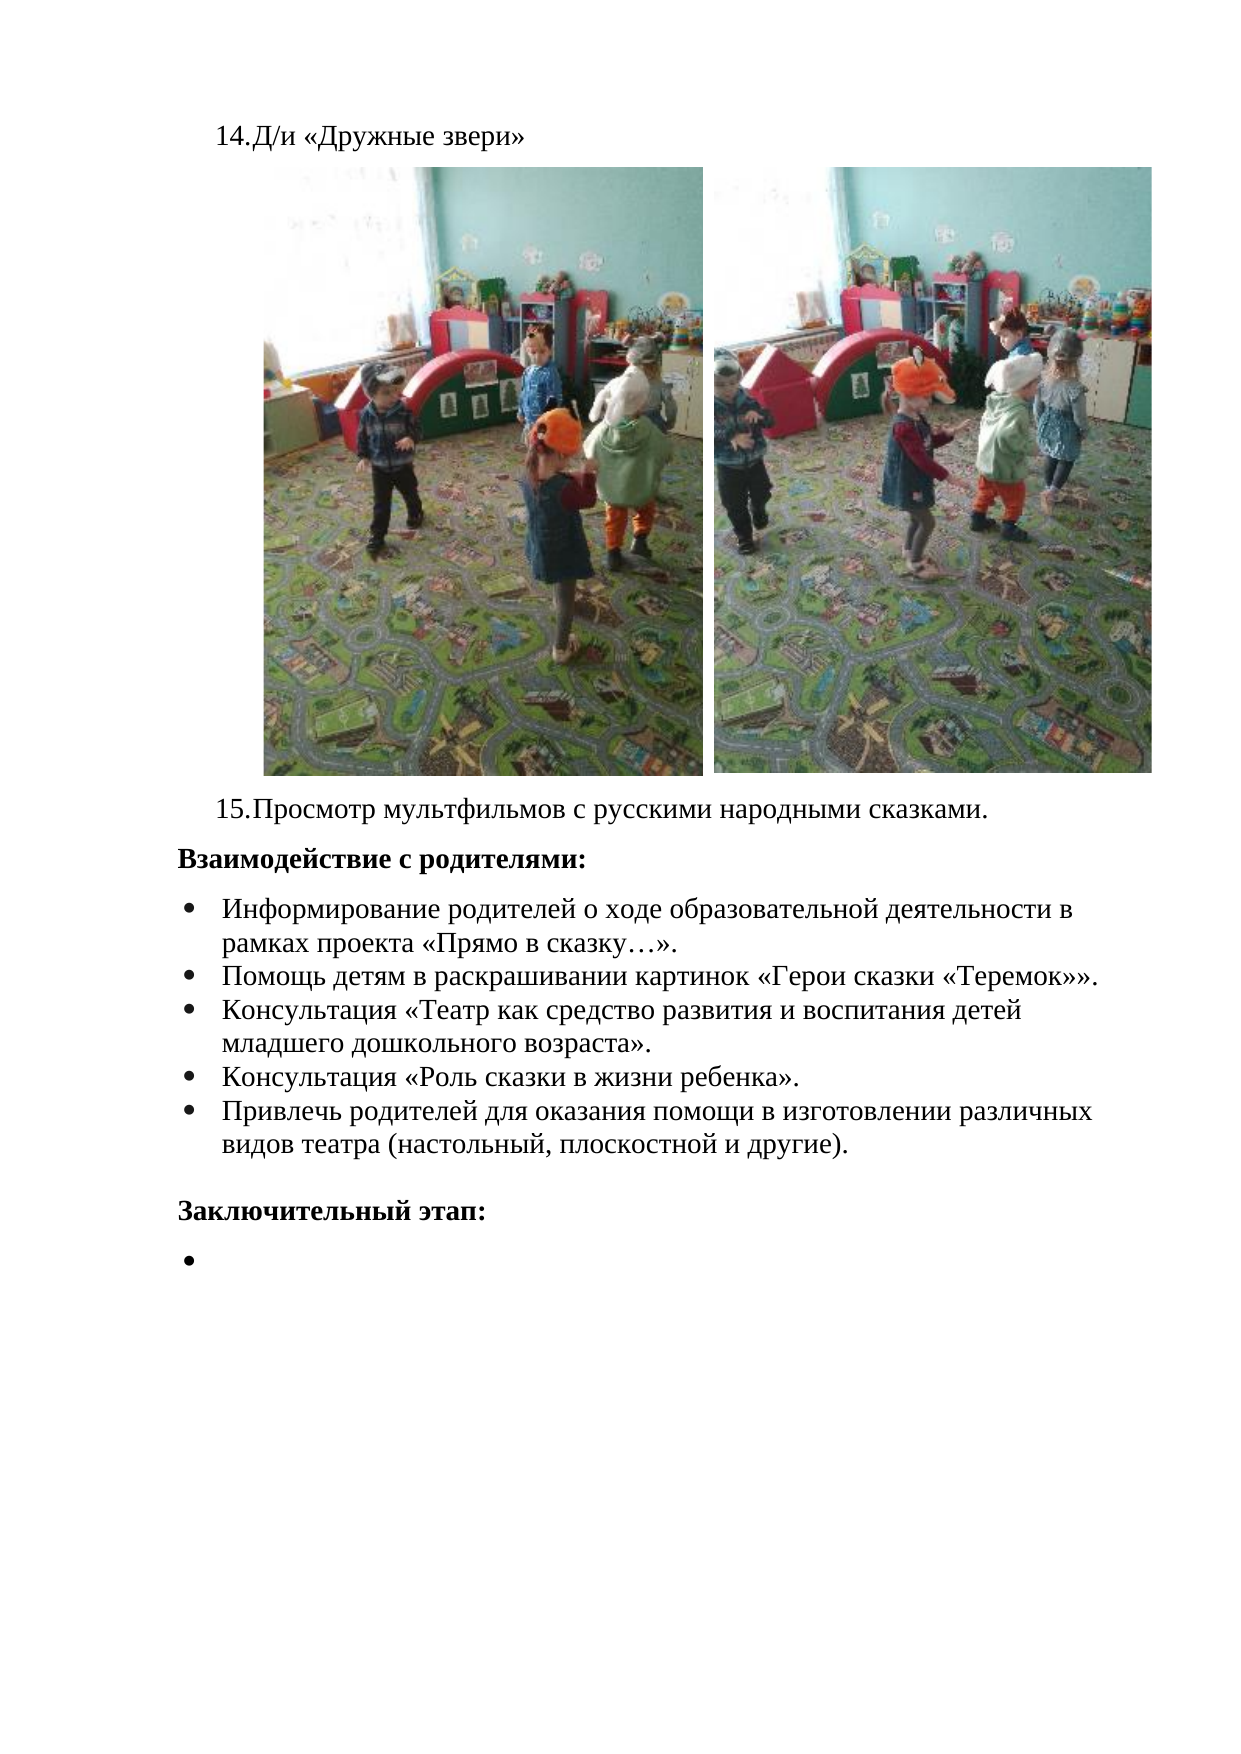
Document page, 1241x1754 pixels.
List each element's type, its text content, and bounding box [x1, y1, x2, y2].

list Информирование родителей о ходе образовательной деятельности в рамках проекта «Прямо в сказку…». [184, 891, 1152, 958]
table_header [252, 167, 703, 792]
list Просмотр мультфильмов с русскими народными сказками. [215, 792, 1152, 825]
list Помощь детям в раскрашивании картинок «Герои сказки «Теремок»». [184, 958, 1152, 992]
picture [714, 167, 1152, 773]
list Консультация «Роль сказки в жизни ребенка». [184, 1059, 1152, 1093]
text Заключительный этап: [177, 1193, 1152, 1227]
picture [263, 167, 703, 776]
list Д/и «Дружные звери» [215, 118, 1152, 152]
list Привлечь родителей для оказания помощи в изготовлении различных видов театра (настольный, плоскостной и другие). [184, 1093, 1152, 1160]
text Взаимодействие с родителями: [177, 841, 1152, 874]
list Консультация «Театр как средство развития и воспитания детей младшего дошкольного возраста». [184, 992, 1152, 1059]
table_header [703, 167, 1152, 792]
